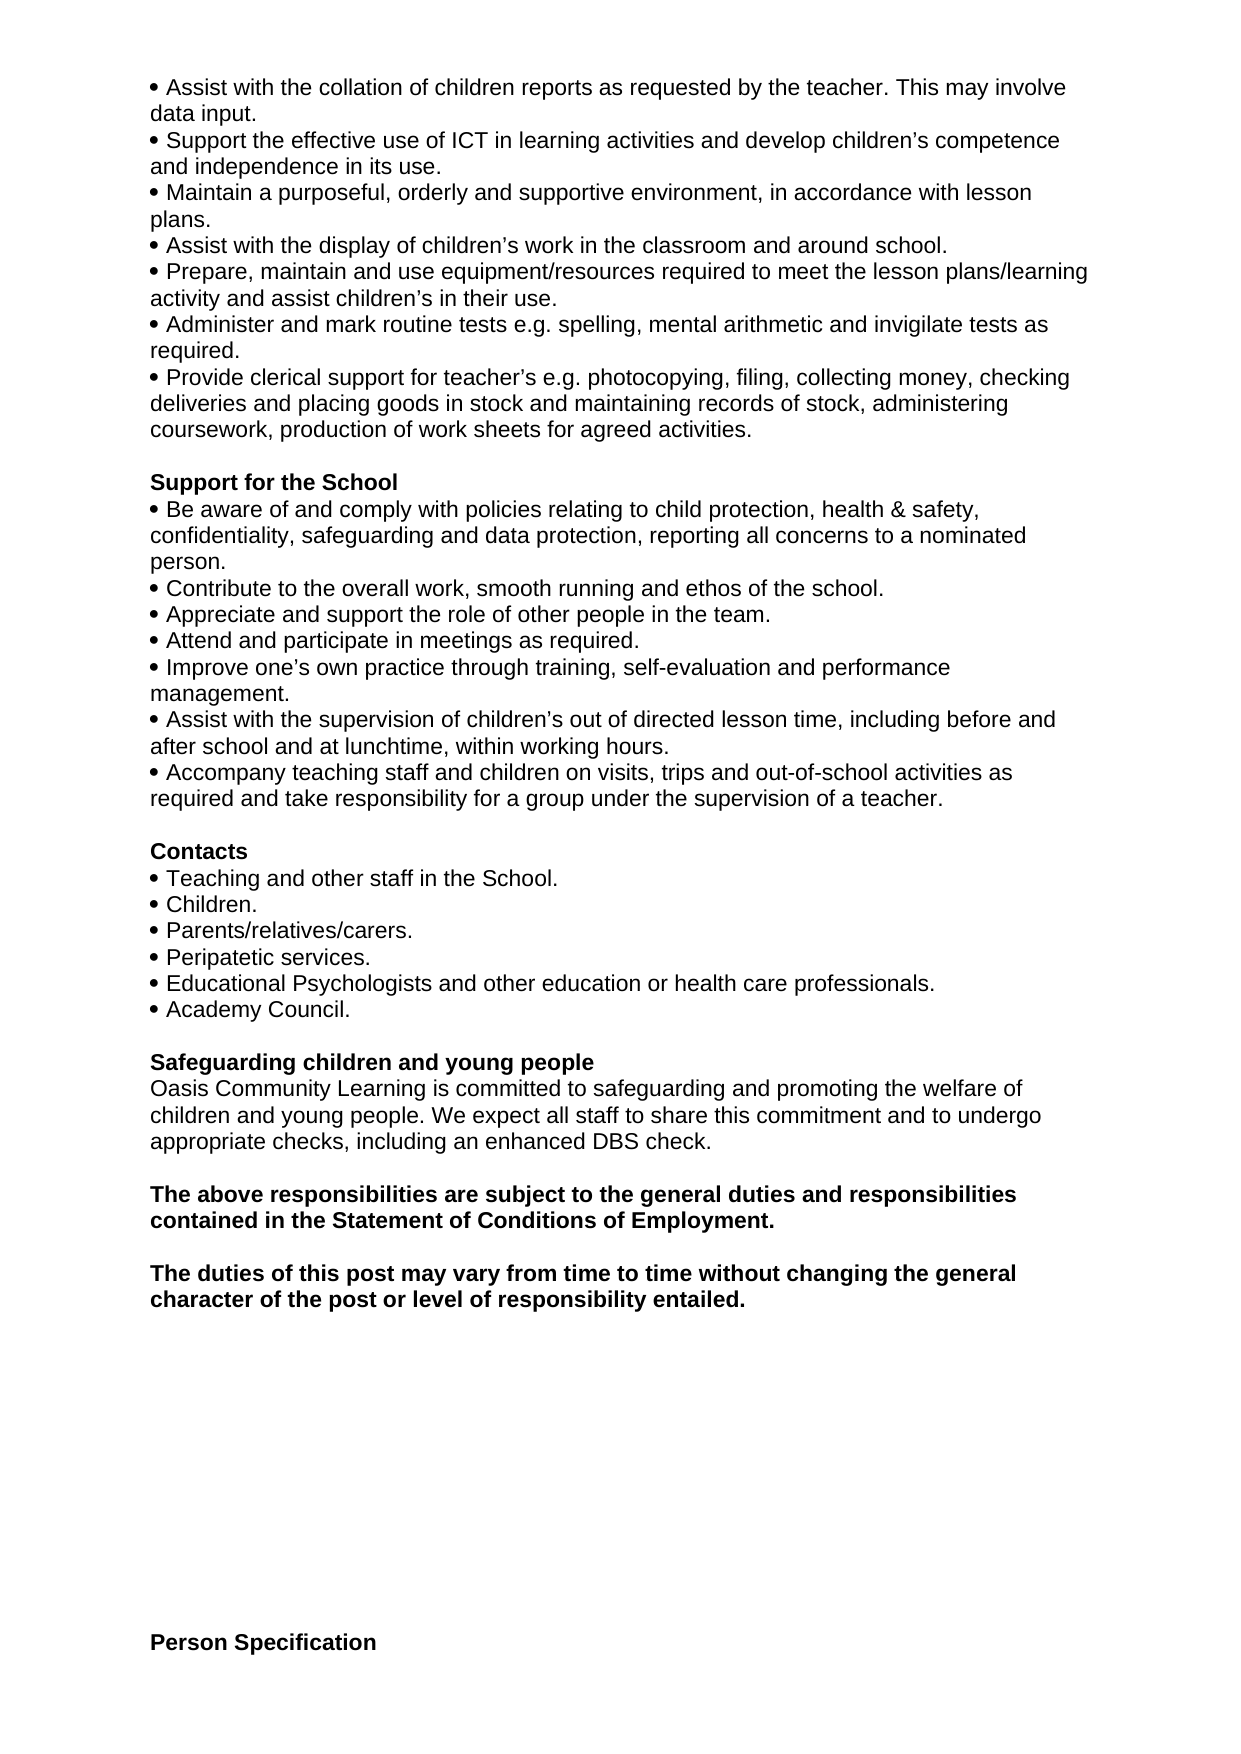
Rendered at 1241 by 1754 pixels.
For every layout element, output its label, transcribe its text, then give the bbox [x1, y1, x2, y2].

text Person Specification [150, 1629, 1090, 1655]
text Attend and participate in meetings as required. [150, 627, 1090, 654]
text Improve one’s own practice through training, self-evaluation and performance management. [150, 654, 1090, 706]
text Educational Psychologists and other education or health care professionals. [150, 970, 1090, 996]
text Contacts [150, 838, 1090, 864]
text Academy Council. [150, 996, 1090, 1023]
text Assist with the display of children’s work in the classroom and around school. [150, 232, 1090, 258]
text Administer and mark routine tests e.g. spelling, mental arithmetic and invigilate tests as required. [150, 311, 1090, 364]
text Support for the School [150, 469, 1090, 496]
text Safeguarding children and young people [150, 1049, 1090, 1075]
text Oasis Community Learning is committed to safeguarding and promoting the welfare of children and young people. We expect all staff to share this commitment and to undergo appropriate checks, including an enhanced DBS check. [150, 1075, 1090, 1154]
text Be aware of and comply with policies relating to child protection, health & safety, confidentiality, safeguarding and data protection, reporting all concerns to a nominated person. [150, 496, 1090, 574]
text Contribute to the overall work, smooth running and ethos of the school. [150, 574, 1090, 601]
text The above responsibilities are subject to the general duties and responsibilities contained in the Statement of Conditions of Employment. [150, 1181, 1090, 1233]
text Prepare, maintain and use equipment/resources required to meet the lesson plans/learning activity and assist children’s in their use. [150, 258, 1090, 311]
text Teaching and other staff in the School. [150, 864, 1090, 891]
text Assist with the collation of children reports as requested by the teacher. This may involve data input. [150, 74, 1090, 127]
text Support the effective use of ICT in learning activities and develop children’s competence and independence in its use. [150, 127, 1090, 179]
text Children. [150, 891, 1090, 917]
text Appreciate and support the role of other people in the team. [150, 601, 1090, 627]
text Assist with the supervision of children’s out of directed lesson time, including before and after school and at lunchtime, within working hours. [150, 706, 1090, 759]
text Provide clerical support for teacher’s e.g. photocopying, filing, collecting money, checking deliveries and placing goods in stock and maintaining records of stock, administering coursework, production of work sheets for agreed activities. [150, 364, 1090, 443]
text Maintain a purposeful, orderly and supportive environment, in accordance with lesson plans. [150, 179, 1090, 232]
text Parents/relatives/carers. [150, 917, 1090, 943]
text Peripatetic services. [150, 943, 1090, 970]
text The duties of this post may vary from time to time without changing the general character of the post or level of responsibility entailed. [150, 1260, 1090, 1312]
text Accompany teaching staff and children on visits, trips and out-of-school activities as required and take responsibility for a group under the supervision of a teacher. [150, 759, 1090, 812]
